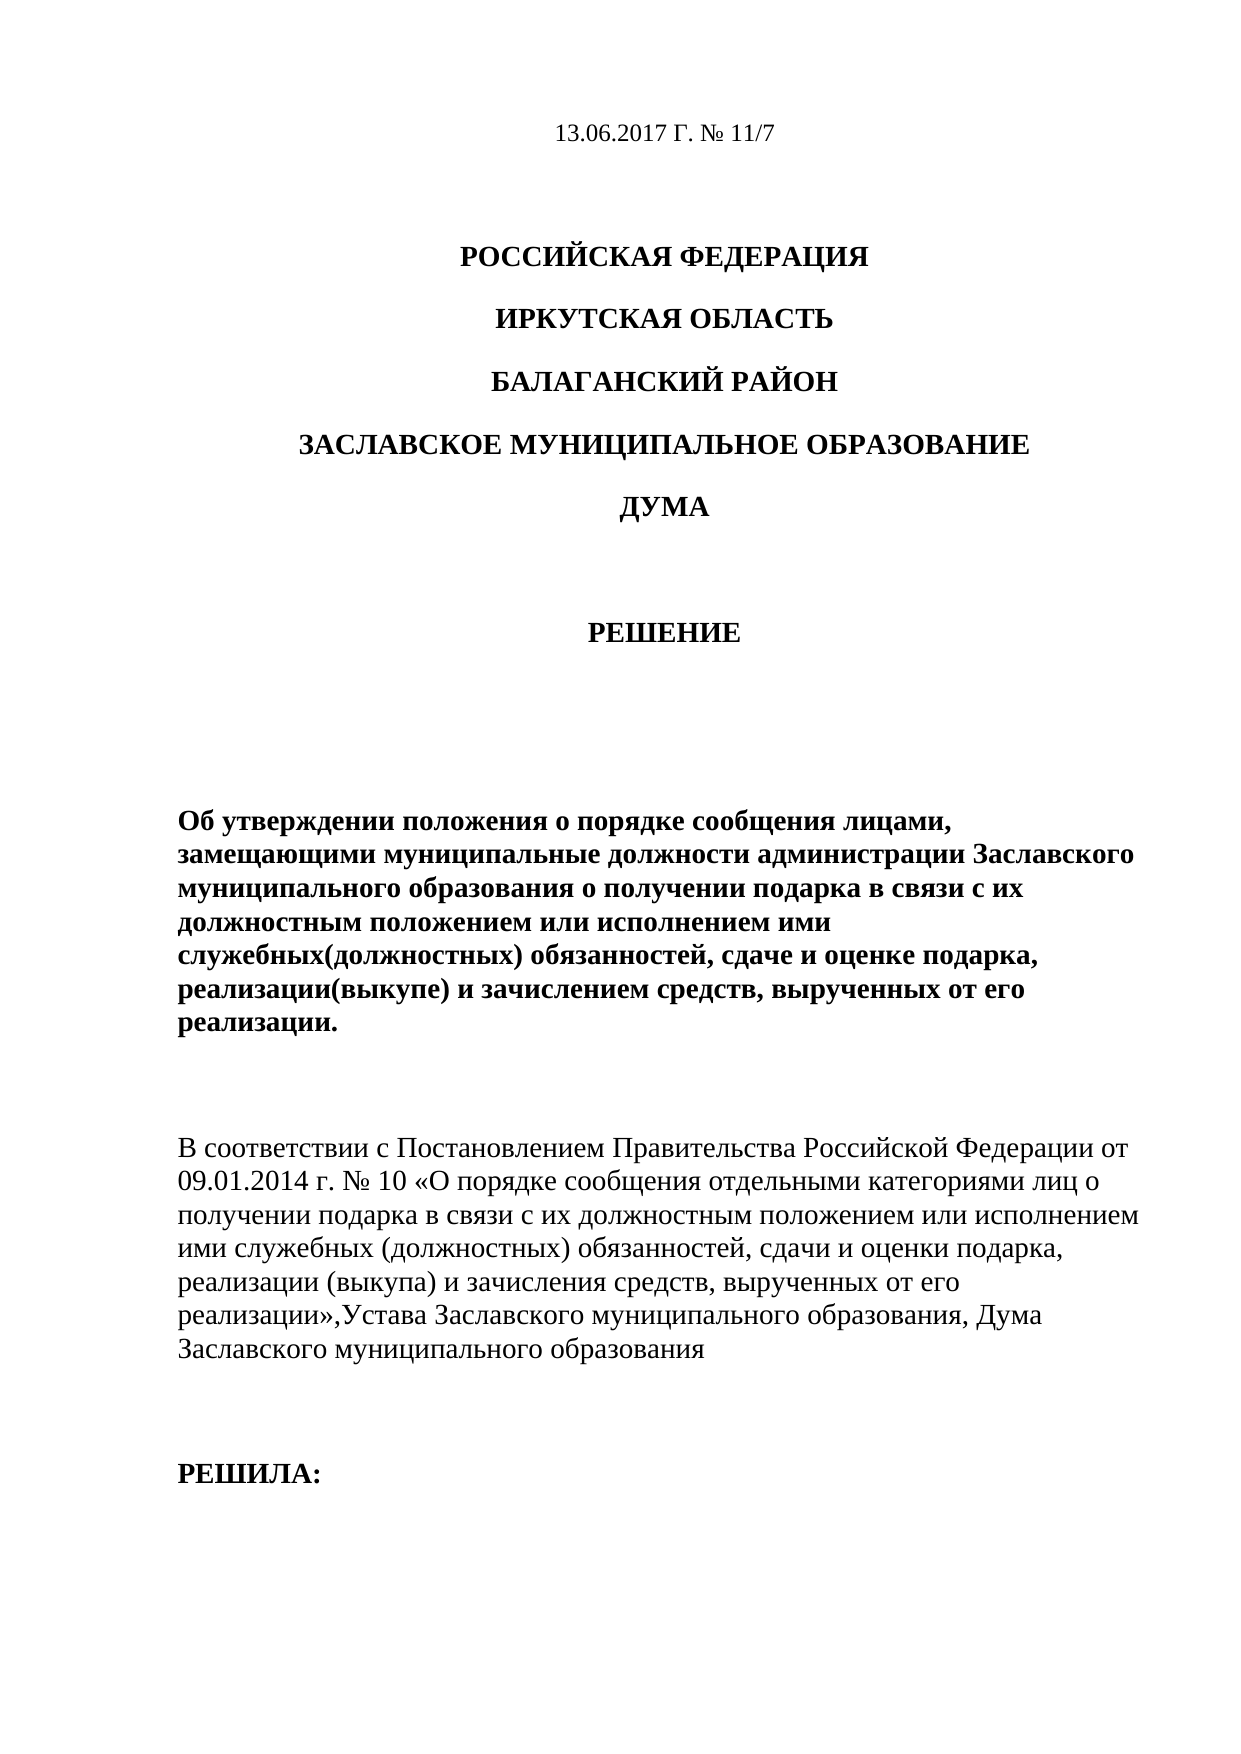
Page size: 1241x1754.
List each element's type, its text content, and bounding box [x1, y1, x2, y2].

text РЕШЕНИЕ [177, 615, 1152, 648]
text ДУМА [177, 489, 1152, 523]
text БАЛАГАНСКИЙ РАЙОН [177, 364, 1152, 398]
text 13.06.2017 Г. № 11/7 [177, 118, 1152, 147]
text РОССИЙСКАЯ ФЕДЕРАЦИЯ [177, 239, 1152, 272]
text Об утверждении положения о порядке сообщения лицами, замещающими муниципальные должности администрации Заславского муниципального образования о получении подарка в связи с их должностным положением или исполнением ими служебных(должностных) обязанностей, сдаче и оценке подарка, реализации(выкупе) и зачислением средств, вырученных от его реализации. [177, 803, 1152, 1038]
text ИРКУТСКАЯ ОБЛАСТЬ [177, 301, 1152, 335]
text РЕШИЛА: [177, 1456, 1152, 1490]
text В соответствии с Постановлением Правительства Российской Федерации от 09.01.2014 г. № 10 «О порядке сообщения отдельными категориями лиц о получении подарка в связи с их должностным положением или исполнением ими служебных (должностных) обязанностей, сдачи и оценки подарка, реализации (выкупа) и зачисления средств, вырученных от его реализации»,Устава Заславского муниципального образования, Дума Заславского муниципального образования [177, 1130, 1152, 1364]
text ЗАСЛАВСКОЕ МУНИЦИПАЛЬНОЕ ОБРАЗОВАНИЕ [177, 427, 1152, 460]
